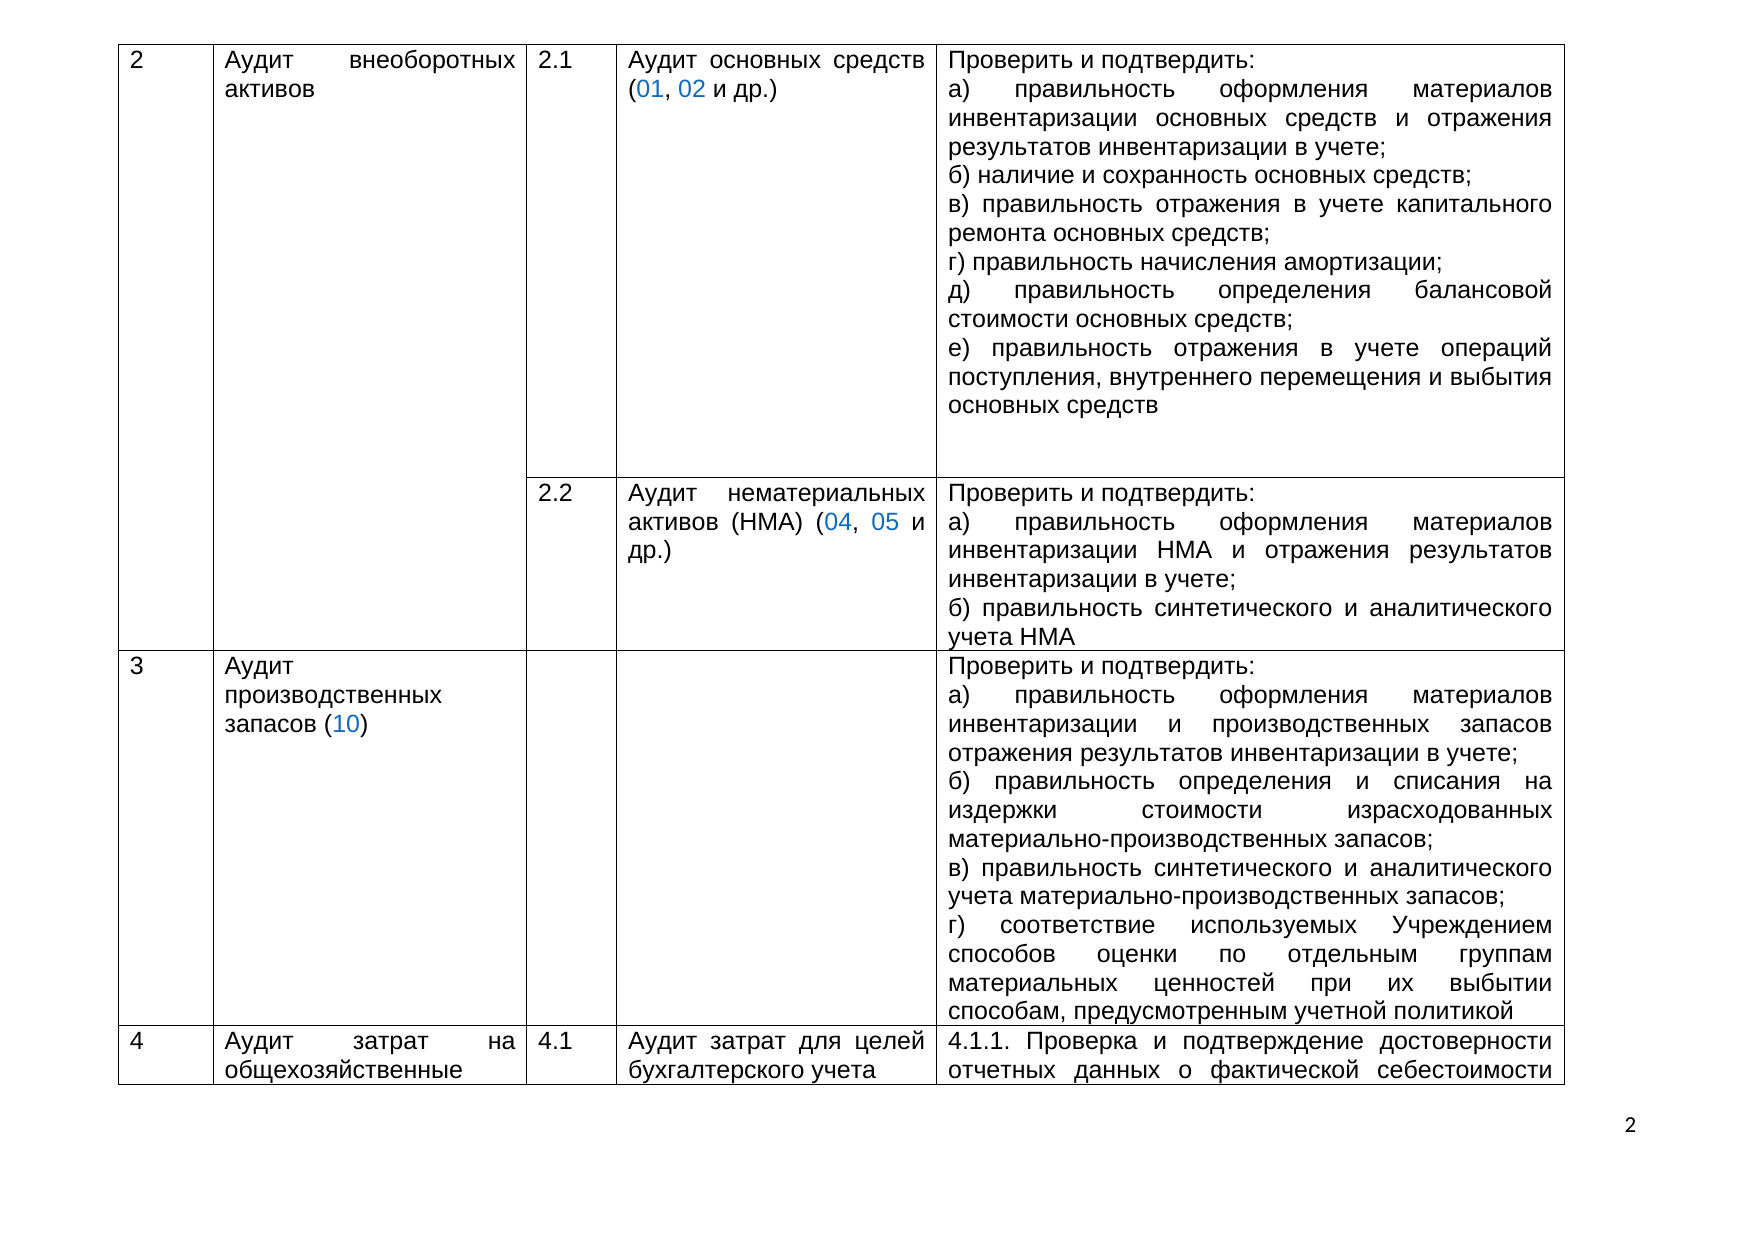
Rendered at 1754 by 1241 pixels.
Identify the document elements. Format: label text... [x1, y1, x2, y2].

table_cell 4.1 [527, 1026, 616, 1083]
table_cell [214, 1026, 526, 1083]
table_cell Аудит внеоборотных активов [214, 45, 526, 650]
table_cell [937, 1026, 1564, 1083]
table_cell Проверить и подтвердить: а) правильность оформления материалов инвентаризации и производственных запасов отражения результатов инвентаризации в учете; б) правильность определения и списания на издержки стоимости израсходованных материально-производственных запасов; в) правильность синтетического и аналитического учета материально-производственных запасов; г) соответствие используемых Учреждением способов оценки по отдельным группам материальных ценностей при их выбытии способам, предусмотренным учетной политикой [937, 651, 1564, 1025]
table_cell 2 [119, 45, 213, 650]
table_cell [617, 1026, 936, 1083]
table_cell Проверить и подтвердить: а) правильность оформления материалов инвентаризации НМА и отражения результатов инвентаризации в учете; б) правильность синтетического и аналитического учета НМА [937, 478, 1564, 650]
table_cell 4 [119, 1026, 213, 1083]
table_cell Аудит основных средств (01, 02 и др.) [617, 45, 936, 477]
table_cell Проверить и подтвердить: а) правильность оформления материалов инвентаризации основных средств и отражения результатов инвентаризации в учете; б) наличие и сохранность основных средств; в) правильность отражения в учете капитального ремонта основных средств; г) правильность начисления амортизации; д) правильность определения балансовой стоимости основных средств; е) правильность отражения в учете операций поступления, внутреннего перемещения и выбытия основных средств [937, 45, 1564, 477]
table_cell Аудит производственных запасов (10) [214, 651, 526, 1025]
table_cell 2.2 [527, 478, 616, 650]
table_cell [617, 651, 936, 1025]
table_cell [527, 651, 616, 1025]
table_cell 3 [119, 651, 213, 1025]
table_cell Аудит нематериальных активов (НМА) (04, 05 и др.) [617, 478, 936, 650]
table_cell 2.1 [527, 45, 616, 477]
